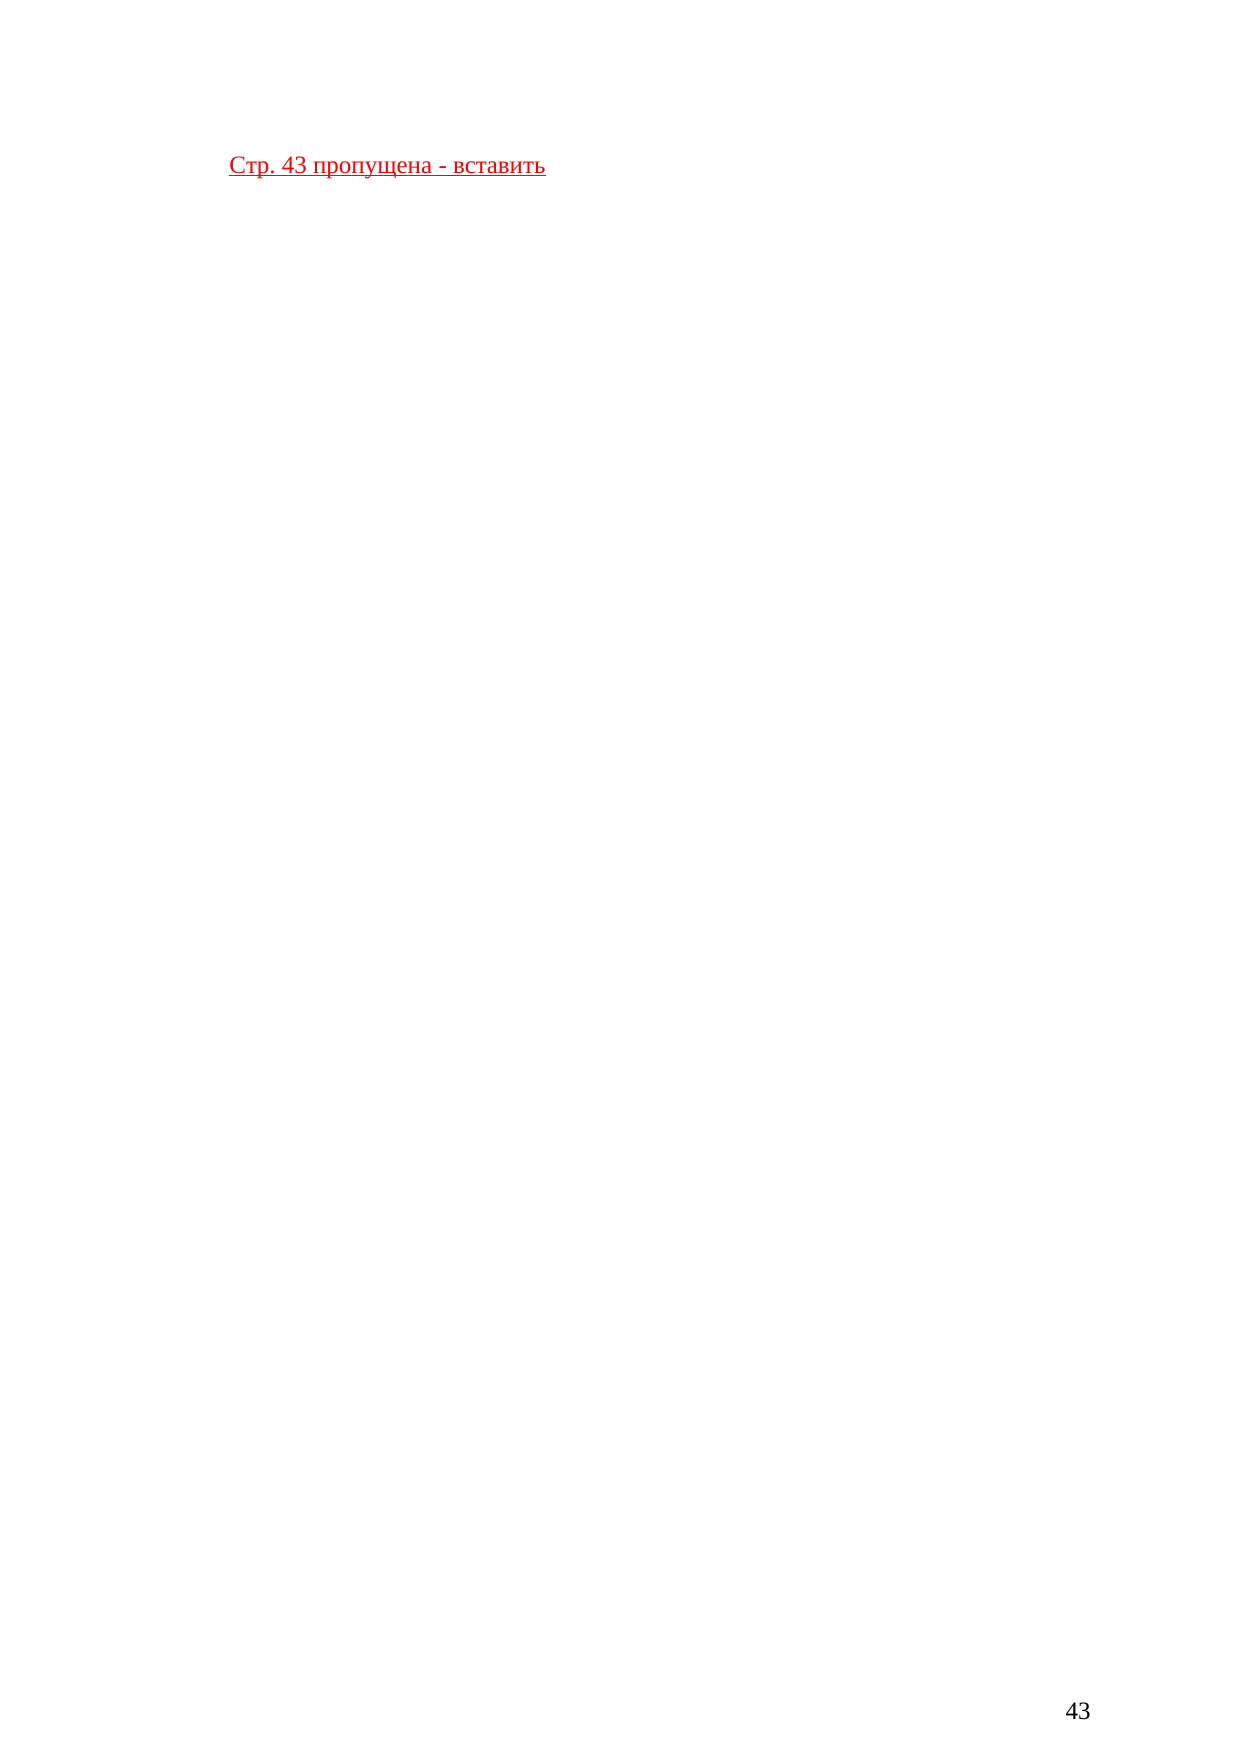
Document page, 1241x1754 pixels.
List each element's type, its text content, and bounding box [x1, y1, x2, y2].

text Стр. 43 пропущена - вставить [150, 150, 1090, 179]
